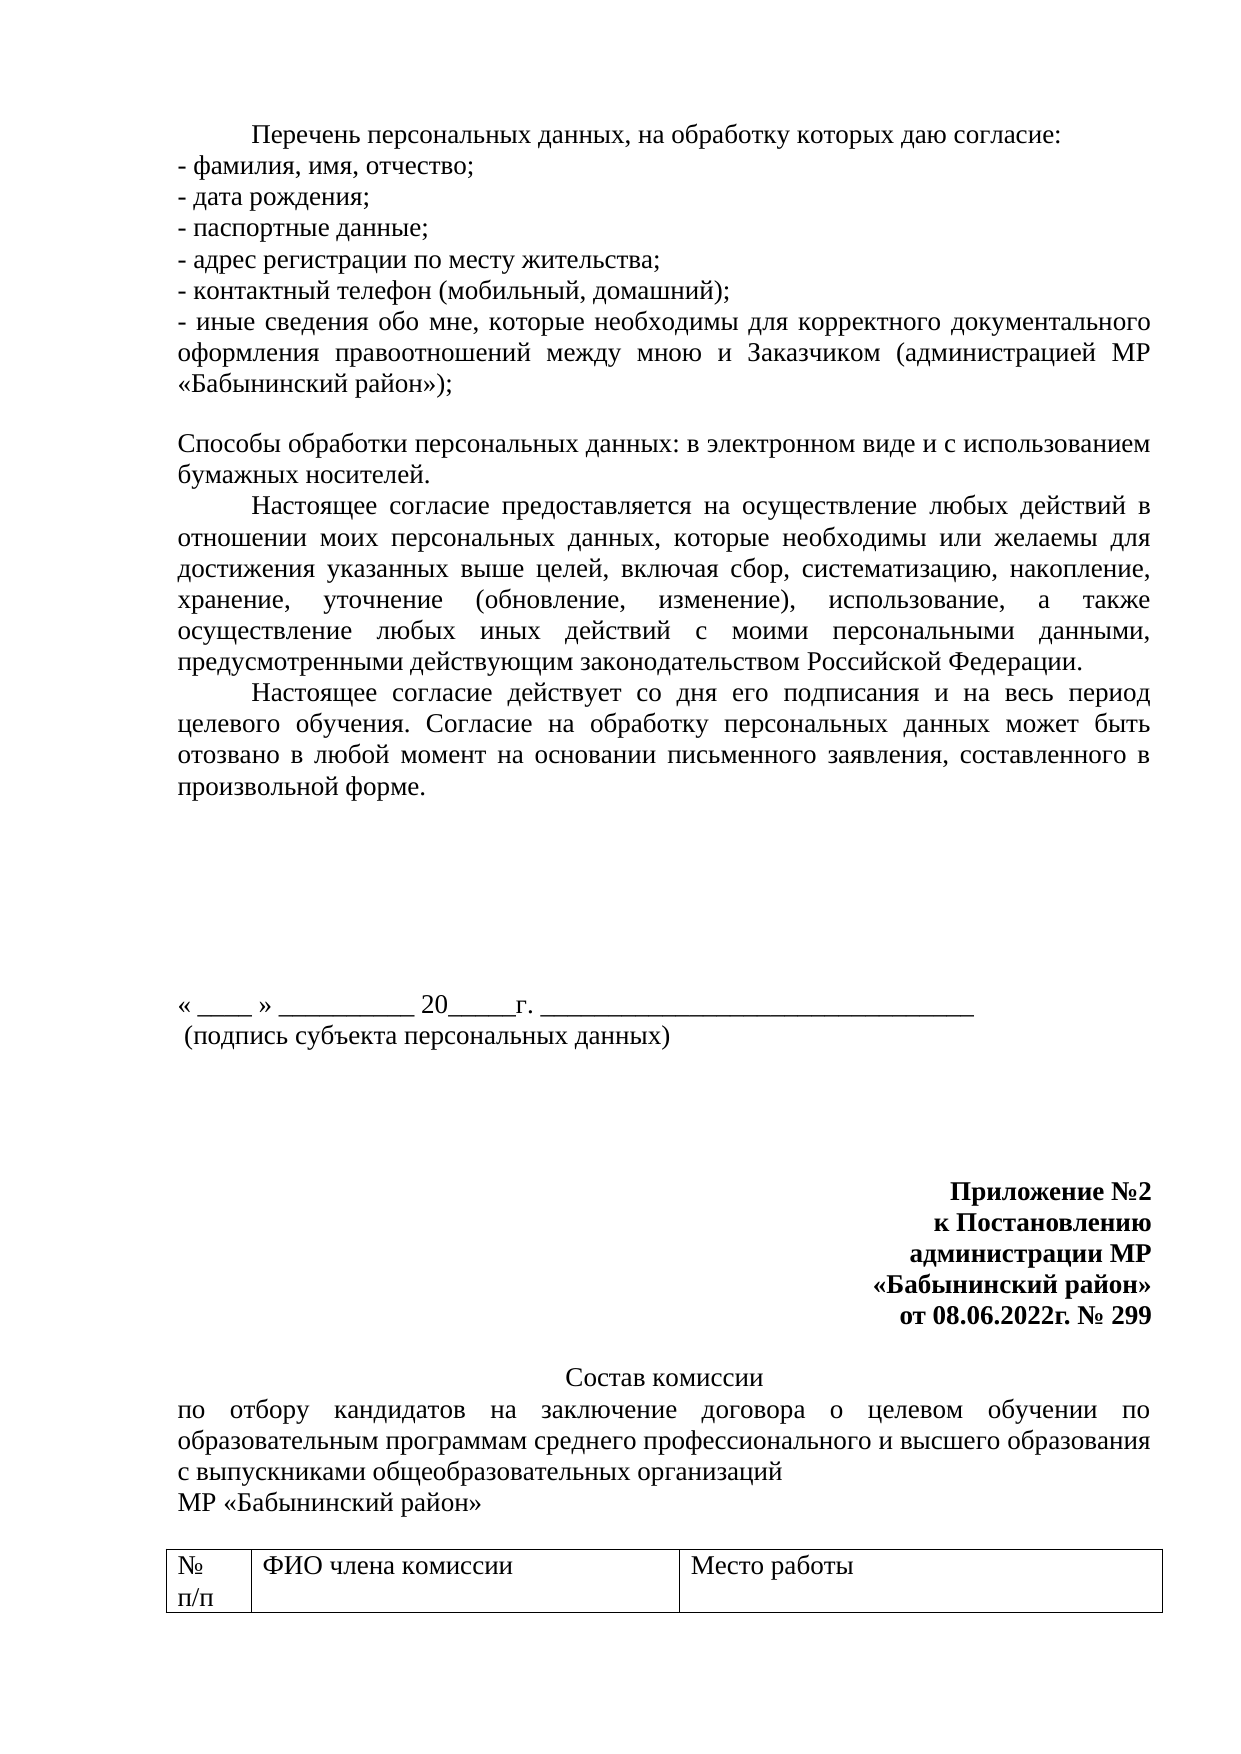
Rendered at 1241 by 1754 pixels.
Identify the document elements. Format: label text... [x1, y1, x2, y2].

table_header № п/п [167, 1550, 251, 1612]
text - паспортные данные; [177, 212, 1152, 243]
text - фамилия, имя, отчество; [177, 149, 1152, 180]
text Приложение №2 [177, 1175, 1152, 1206]
text - адрес регистрации по месту жительства; [177, 243, 1152, 274]
text - контактный телефон (мобильный, домашний); [177, 274, 1152, 305]
text от 08.06.2022г. № 299 [177, 1299, 1152, 1330]
text Перечень персональных данных, на обработку которых даю согласие: [177, 118, 1152, 149]
text Состав комиссии [177, 1362, 1152, 1393]
text Настоящее согласие действует со дня его подписания и на весь период целевого обучения. Согласие на обработку персональных данных может быть отозвано в любой момент на основании письменного заявления, составленного в произвольной форме. [177, 676, 1152, 801]
text (подпись субъекта персональных данных) [177, 1019, 1152, 1050]
text Настоящее согласие предоставляется на осуществление любых действий в отношении моих персональных данных, которые необходимы или желаемы для достижения указанных выше целей, включая сбор, систематизацию, накопление, хранение, уточнение (обновление, изменение), использование, а также осуществление любых иных действий с моими персональными данными, предусмотренными действующим законодательством Российской Федерации. [177, 489, 1152, 676]
text « ____ » __________ 20_____г. ________________________________ [177, 988, 1152, 1019]
text Способы обработки персональных данных: в электронном виде и с использованием бумажных носителей. [177, 427, 1152, 489]
text по отбору кандидатов на заключение договора о целевом обучении по образовательным программам среднего профессионального и высшего образования с выпускниками общеобразовательных организаций [177, 1393, 1152, 1486]
table_header Место работы [680, 1550, 1162, 1612]
text «Бабынинский район» [177, 1268, 1152, 1299]
text к Постановлению [177, 1206, 1152, 1237]
text - иные сведения обо мне, которые необходимы для корректного документального оформления правоотношений между мною и Заказчиком (администрацией МР «Бабынинский район»); [177, 305, 1152, 398]
text администрации МР [177, 1237, 1152, 1268]
text - дата рождения; [177, 180, 1152, 212]
table_header ФИО члена комиссии [252, 1550, 679, 1612]
text МР «Бабынинский район» [177, 1486, 1152, 1517]
